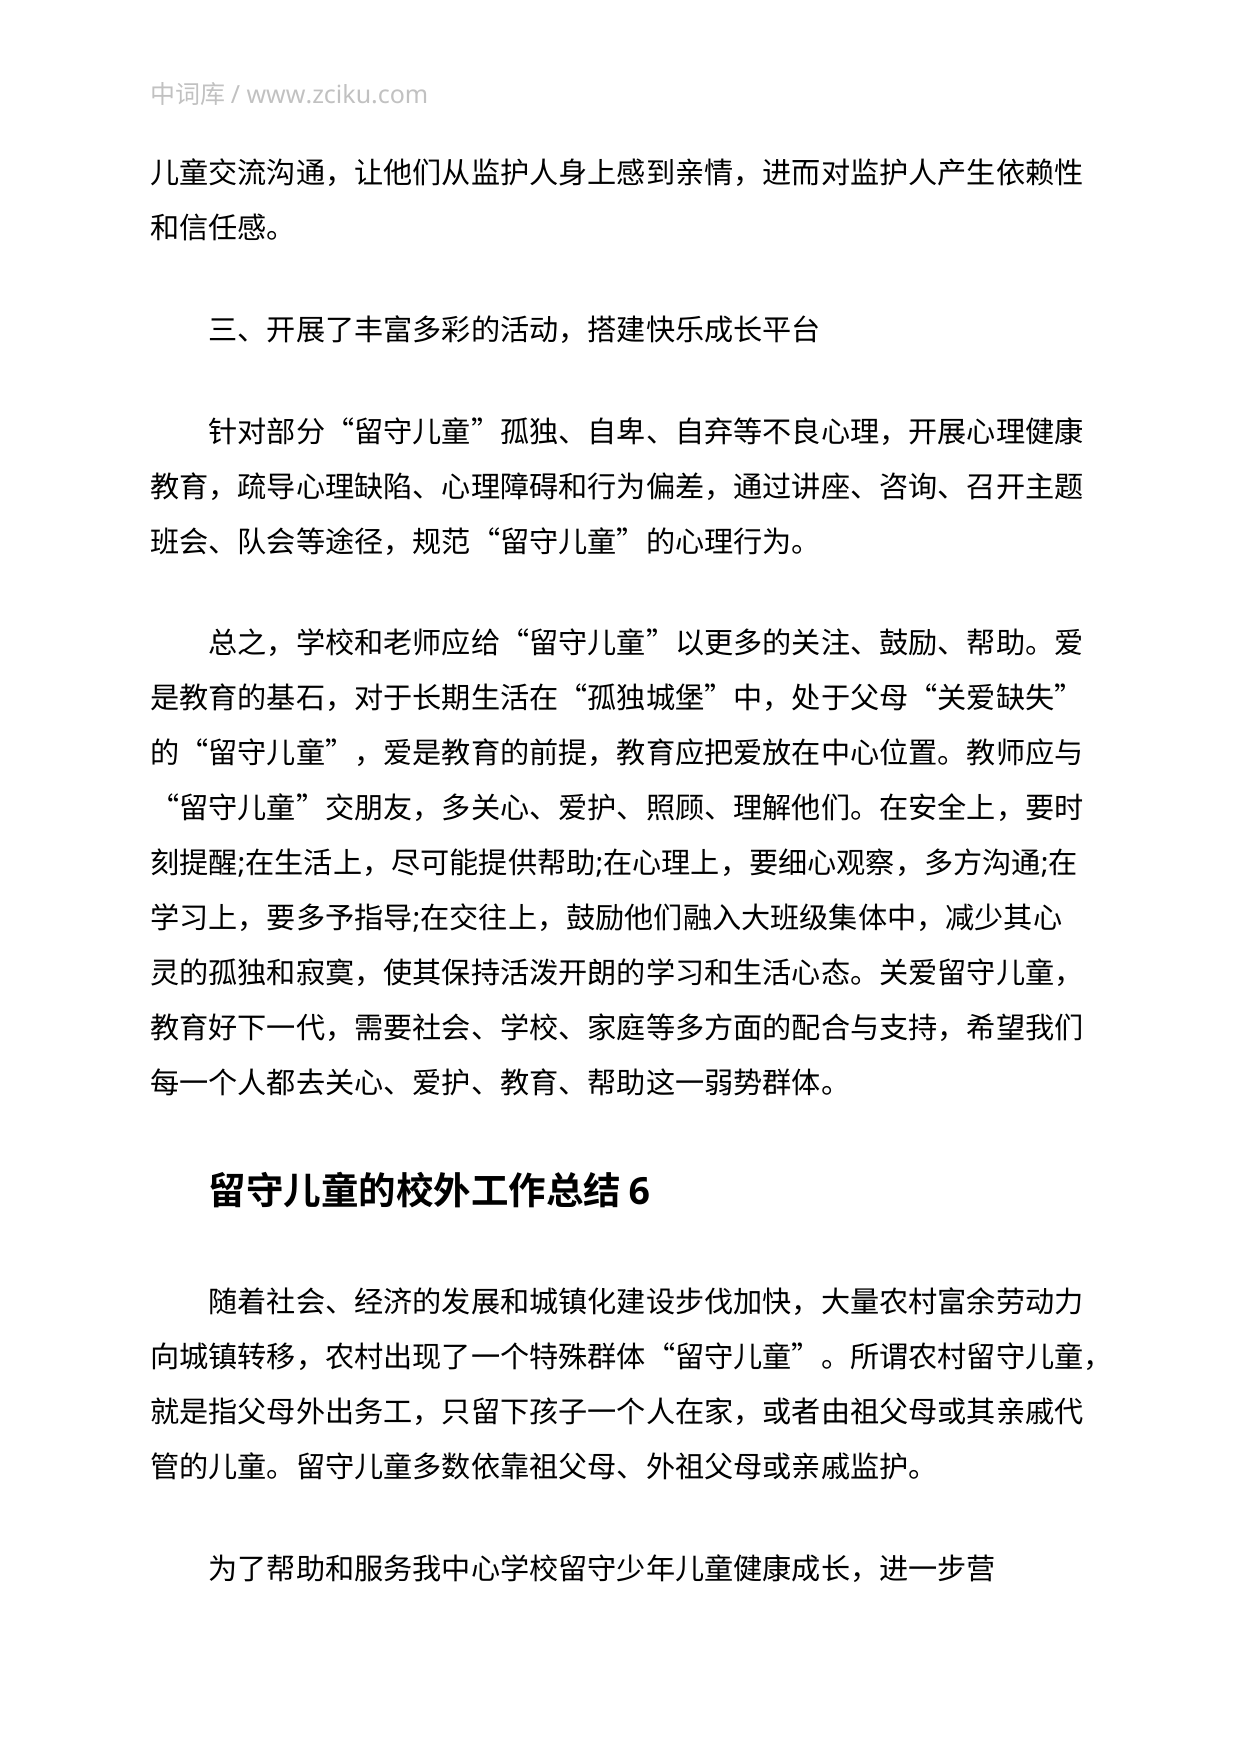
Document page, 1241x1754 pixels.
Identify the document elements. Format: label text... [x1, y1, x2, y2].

text 三、开展了丰富多彩的活动，搭建快乐成长平台 [150, 307, 1090, 349]
text 随着社会、经济的发展和城镇化建设步伐加快，大量农村富余劳动力向城镇转移，农村出现了一个特殊群体“留守儿童”。所谓农村留守儿童，就是指父母外出务工，只留下孩子一个人在家，或者由祖父母或其亲戚代管的儿童。留守儿童多数依靠祖父母、外祖父母或亲戚监护。 [150, 1279, 1090, 1486]
text 针对部分“留守儿童”孤独、自卑、自弃等不良心理，开展心理健康教育，疏导心理缺陷、心理障碍和行为偏差，通过讲座、咨询、召开主题班会、队会等途径，规范“留守儿童”的心理行为。 [150, 408, 1090, 561]
text 总之，学校和老师应给“留守儿童”以更多的关注、鼓励、帮助。爱是教育的基石，对于长期生活在“孤独城堡”中，处于父母“关爱缺失”的“留守儿童”，爱是教育的前提，教育应把爱放在中心位置。教师应与“留守儿童”交朋友，多关心、爱护、照顾、理解他们。在安全上，要时刻提醒;在生活上，尽可能提供帮助;在心理上，要细心观察，多方沟通;在学习上，要多予指导;在交往上，鼓励他们融入大班级集体中，减少其心灵的孤独和寂寞，使其保持活泼开朗的学习和生活心态。关爱留守儿童，教育好下一代，需要社会、学校、家庭等多方面的配合与支持，希望我们每一个人都去关心、爱护、教育、帮助这一弱势群体。 [150, 620, 1090, 1102]
text 留守儿童的校外工作总结6 [150, 1161, 1090, 1216]
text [150, 150, 1090, 247]
text 为了帮助和服务我中心学校留守少年儿童健康成长，进一步营 [150, 1545, 1090, 1587]
